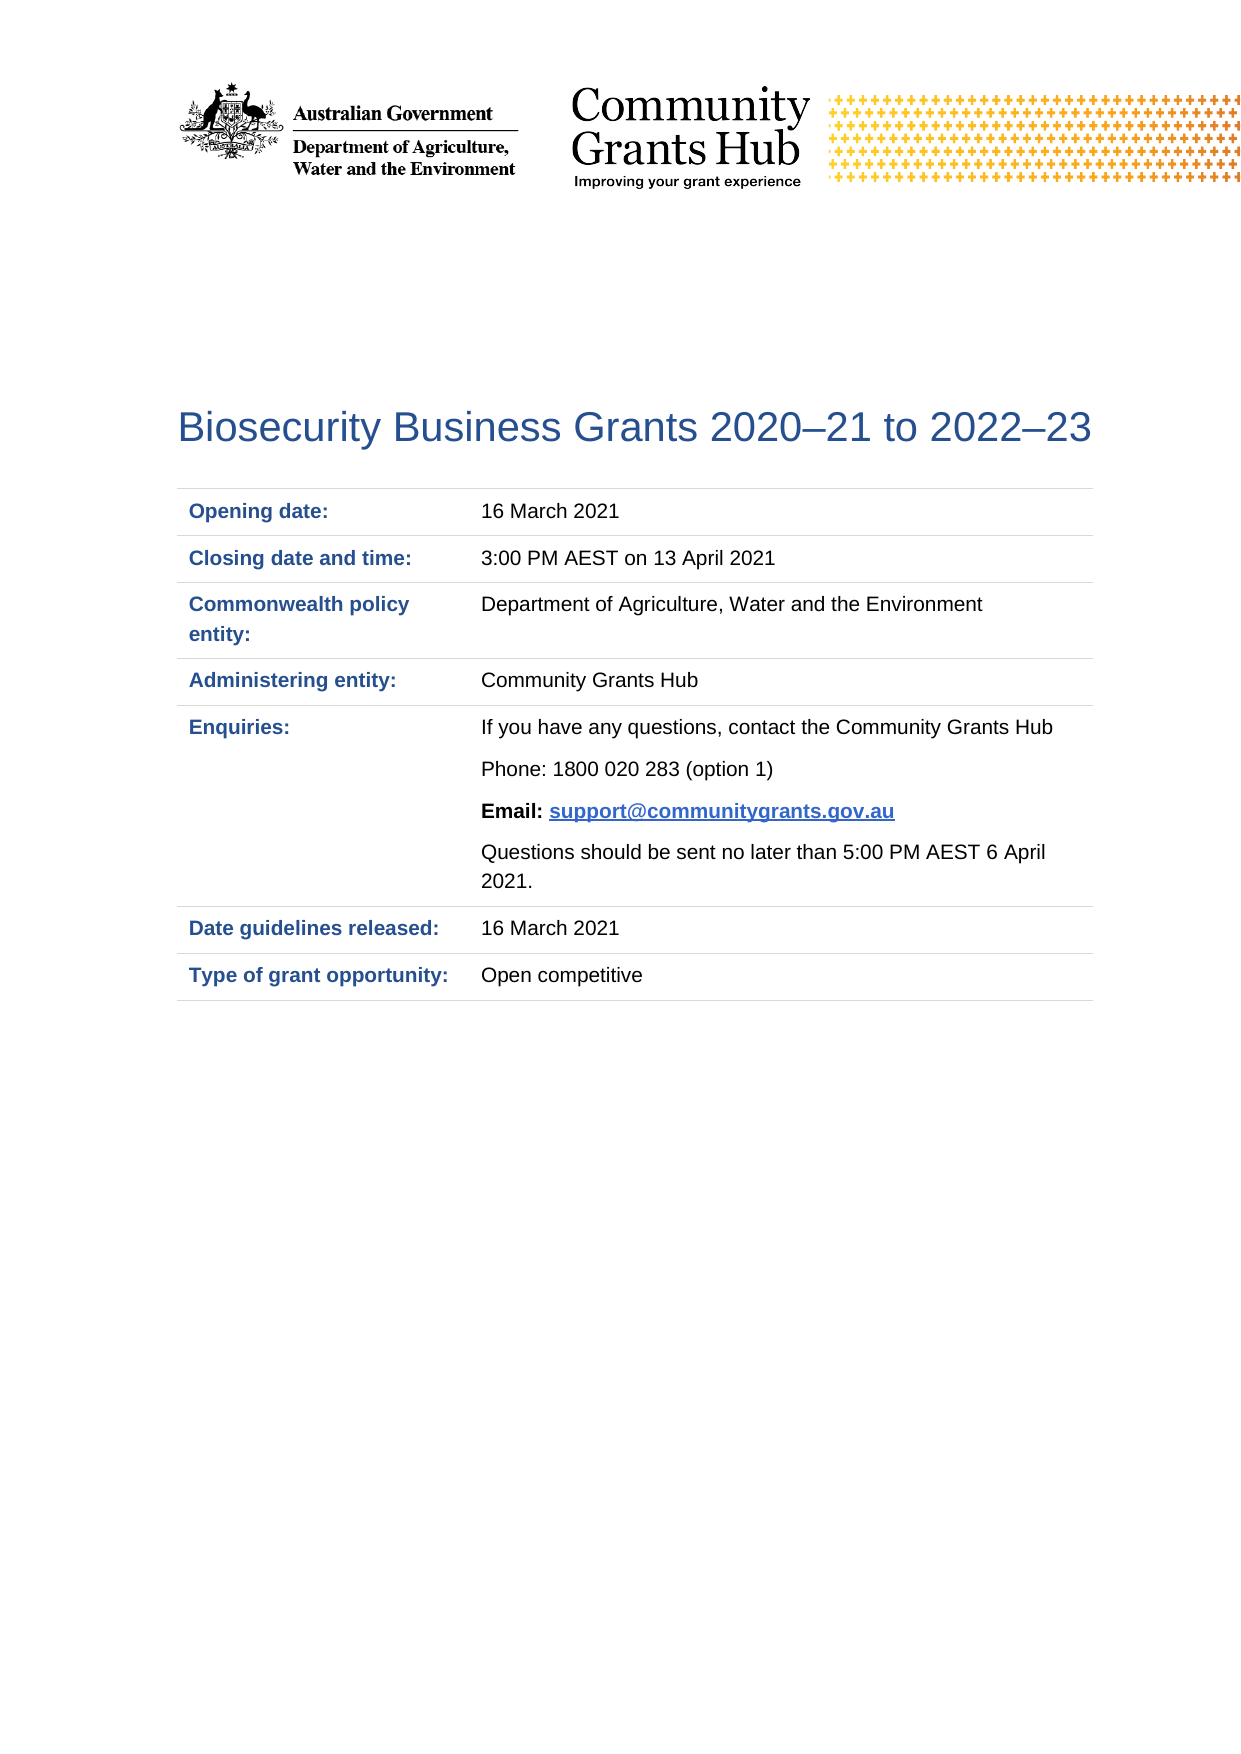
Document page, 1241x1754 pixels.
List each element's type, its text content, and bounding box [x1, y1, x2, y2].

table_cell Administering entity: [177, 659, 469, 705]
table_cell If you have any questions, contact the Community Grants Hub Phone: 1800 020 283 (option 1) Email: support@communitygrants.gov.au Questions should be sent no later than 5:00 PM AEST 6 April 2021. [470, 706, 1093, 906]
table_cell Open competitive [470, 954, 1093, 999]
picture [177, 78, 524, 182]
table_cell 16 March 2021 [470, 907, 1093, 953]
table_cell 3:00 PM AEST on 13 April 2021 [470, 536, 1093, 582]
table_header Opening date: [177, 489, 469, 535]
table_cell Department of Agriculture, Water and the Environment [470, 583, 1093, 658]
table_cell Community Grants Hub [470, 659, 1093, 705]
table_cell Type of grant opportunity: [177, 954, 469, 999]
picture [572, 86, 810, 189]
picture [828, 95, 1241, 182]
table_cell Commonwealth policy entity: [177, 583, 469, 658]
subtitle Biosecurity Business Grants 2020–21 to 2022–23 [177, 403, 1092, 451]
table_cell Date guidelines released: [177, 907, 469, 953]
table_header 16 March 2021 [470, 489, 1093, 535]
table_cell Enquiries: [177, 706, 469, 906]
table_cell Closing date and time: [177, 536, 469, 582]
